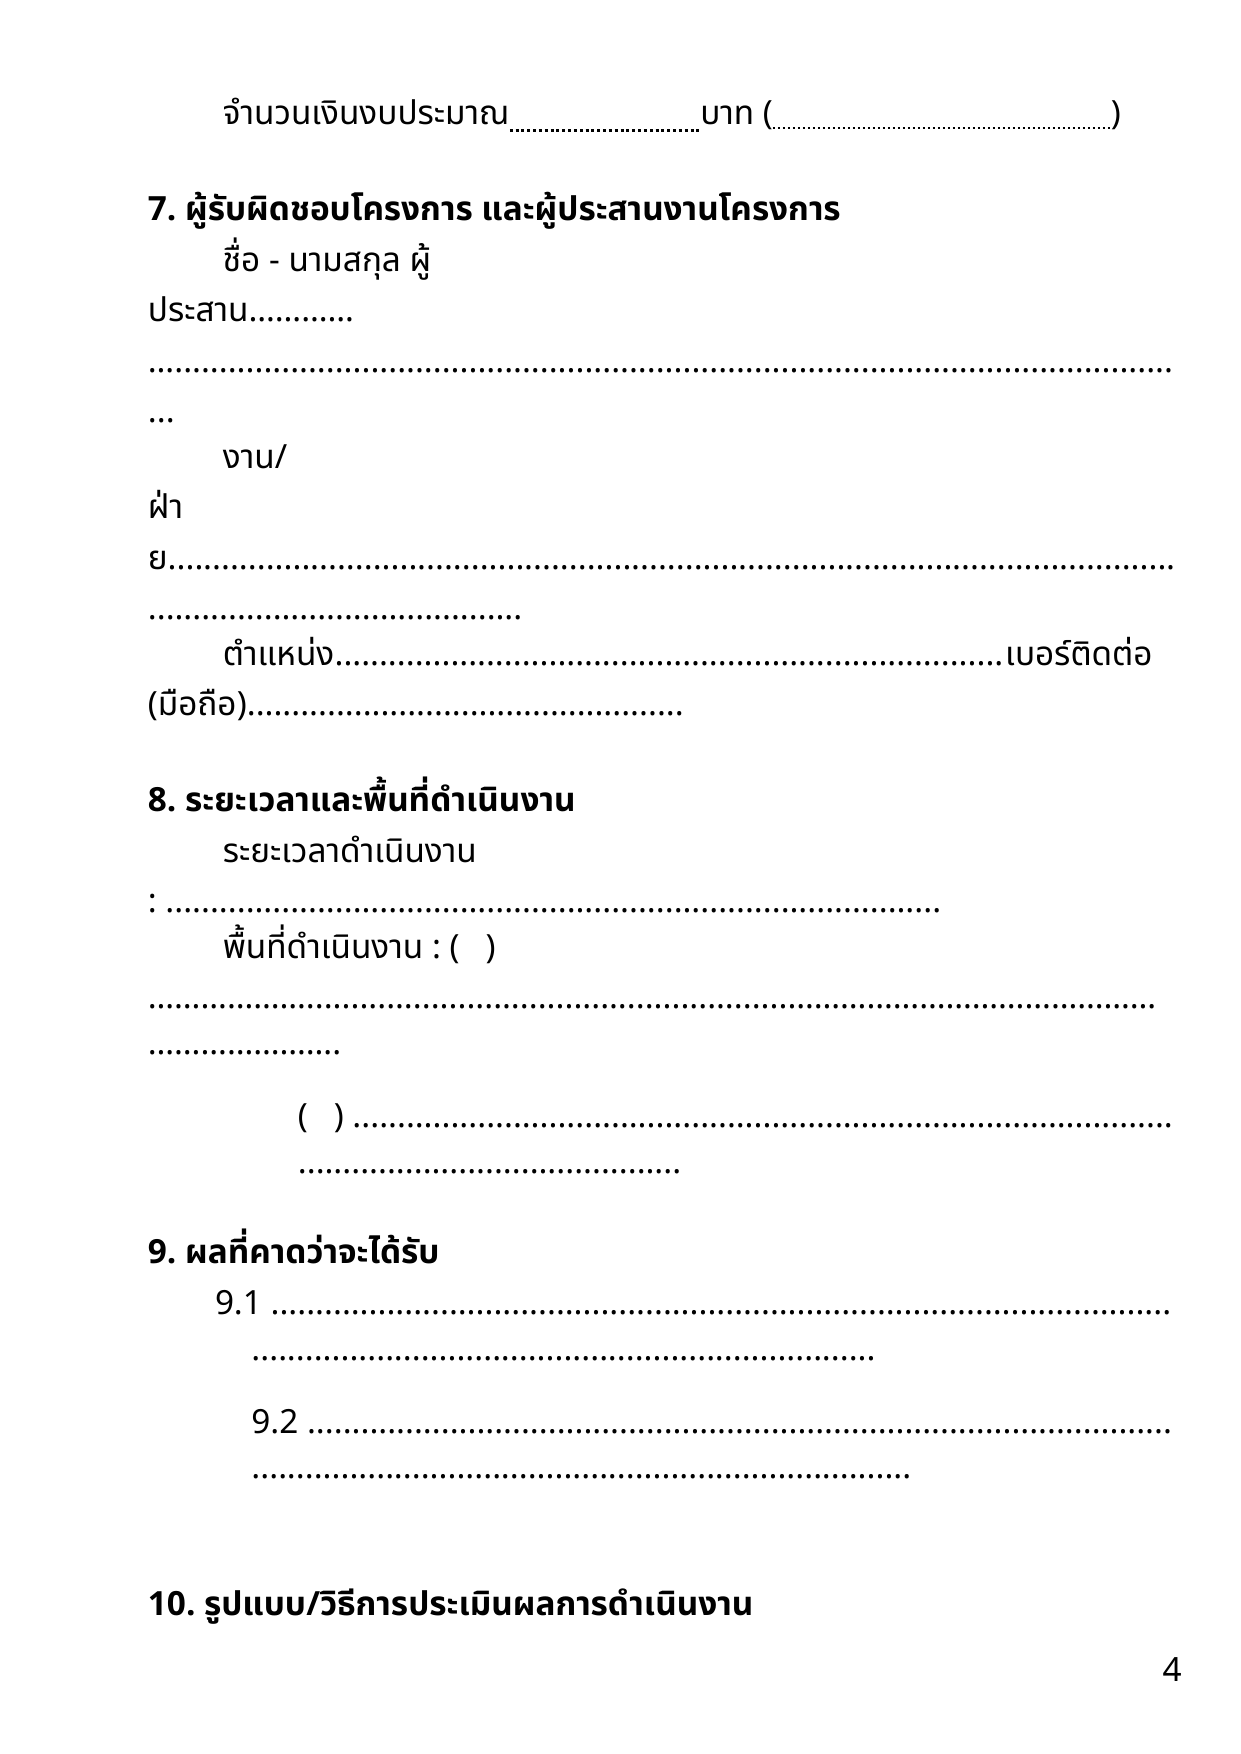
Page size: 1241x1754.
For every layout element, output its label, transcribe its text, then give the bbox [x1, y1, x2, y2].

text ระยะเวลาดำเนินงาน : ....................................................................................... [148, 827, 1181, 923]
text จำนวนเงินงบประมาณ บาท ( ) [148, 89, 1181, 139]
text 9. ผลที่คาดว่าจะได้รับ [148, 1228, 1181, 1279]
text ( ) ....................................................................................................................................... [298, 1064, 1181, 1183]
text 9.1 ........................................................................................................................................................................... [215, 1279, 1181, 1370]
text 7. ผู้รับผิดชอบโครงการ และผู้ประสานงานโครงการ [148, 185, 1181, 235]
text 10. รูปแบบ/วิธีการประเมินผลการดำเนินงาน [148, 1579, 1181, 1630]
text ตำแหน่ง...........................................................................เบอร์ติดต่อ (มือถือ)................................................. [148, 629, 1181, 731]
text งาน/ฝ่าย........................................................................................................................................................... [148, 432, 1181, 629]
text พื้นที่ดำเนินงาน : ( ) ………………......................................................………………………………………………………. [148, 923, 1181, 1064]
text 8. ระยะเวลาและพื้นที่ดำเนินงาน [148, 776, 1181, 827]
text 9.2 ........................................................................................................................................................................... [148, 1370, 1181, 1489]
text ชื่อ - นามสกุล ผู้ประสาน……………................................................................................................................... [148, 235, 1181, 432]
